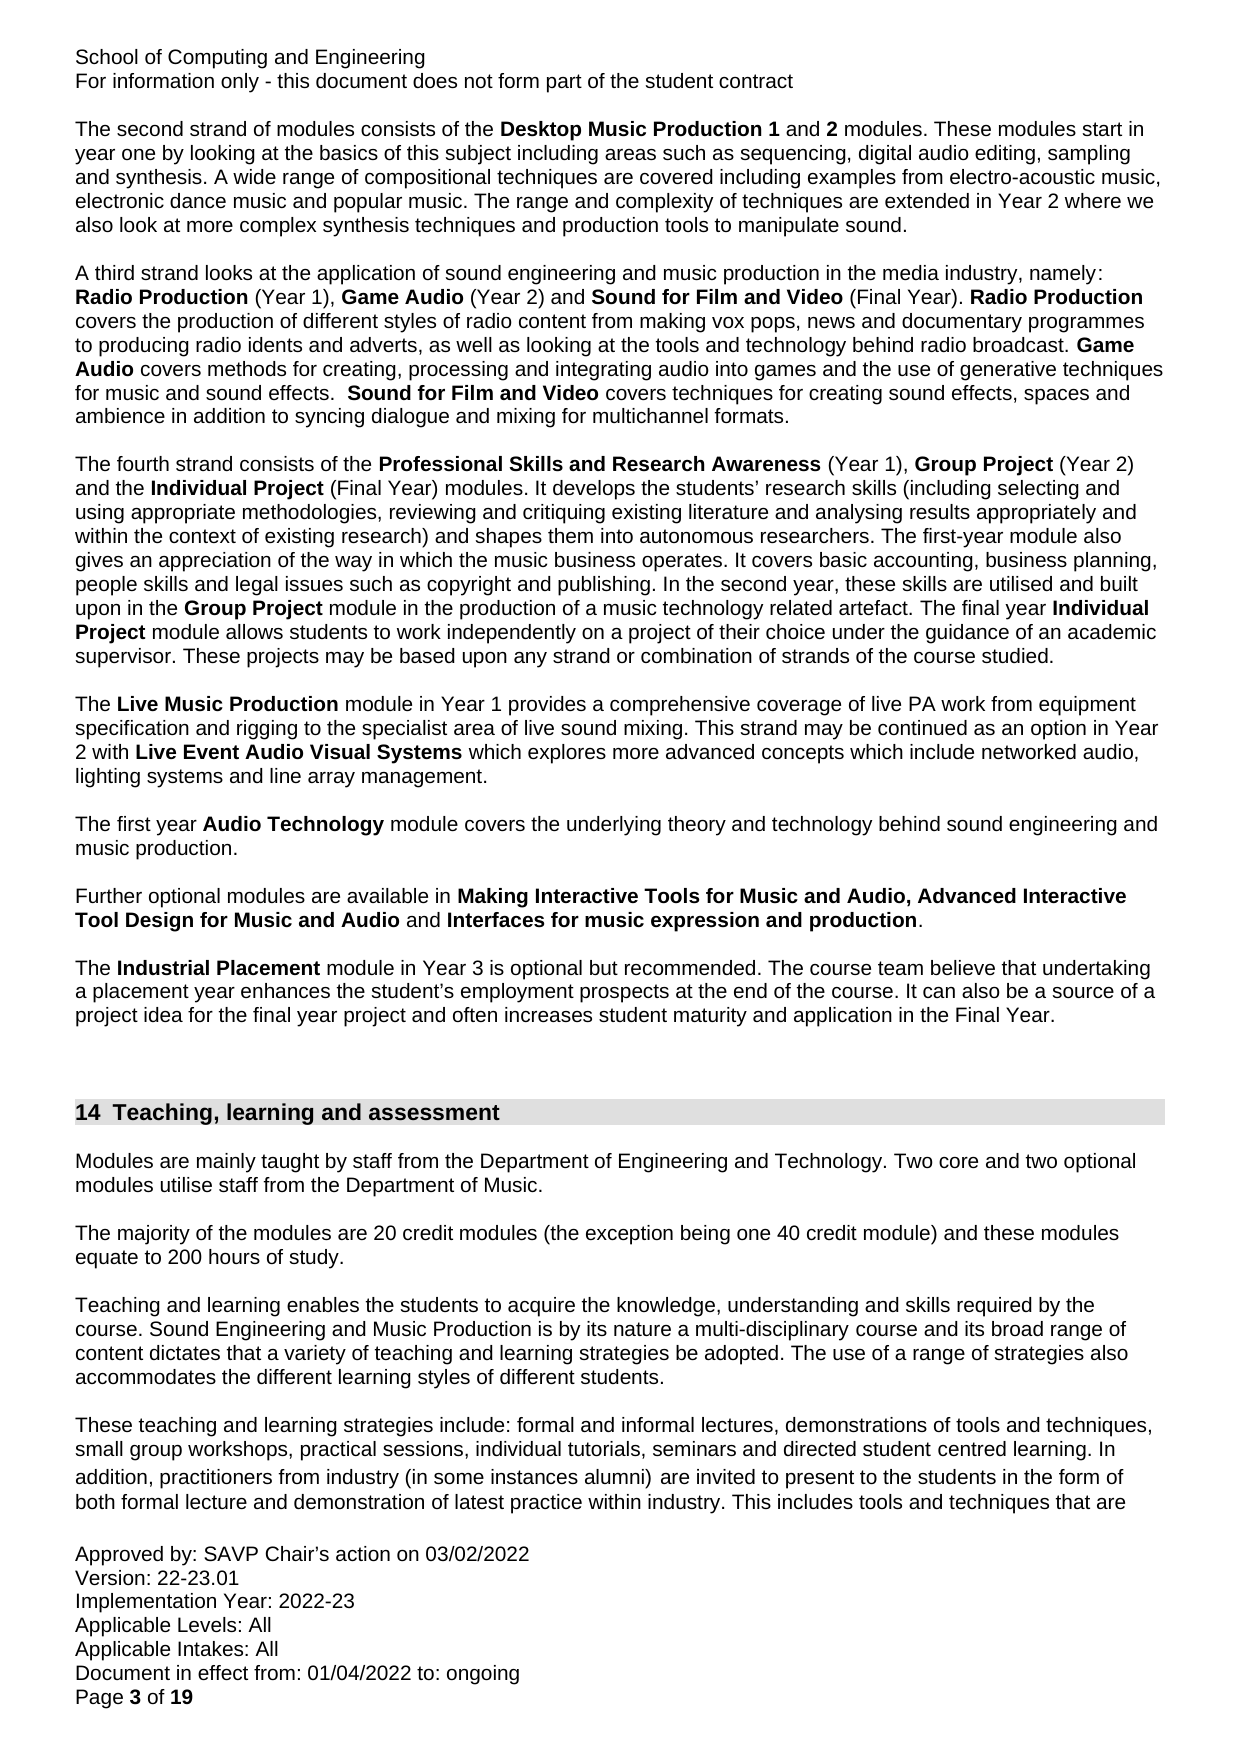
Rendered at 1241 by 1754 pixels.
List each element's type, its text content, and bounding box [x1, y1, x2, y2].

text The fourth strand consists of the Professional Skills and Research Awareness (Year 1), Group Project (Year 2) and the Individual Project (Final Year) modules. It develops the students’ research skills (including selecting and using appropriate methodologies, reviewing and critiquing existing literature and analysing results appropriately and within the context of existing research) and shapes them into autonomous researchers. The first-year module also gives an appreciation of the way in which the music business operates. It covers basic accounting, business planning, people skills and legal issues such as copyright and publishing. In the second year, these skills are utilised and built upon in the Group Project module in the production of a music technology related artefact. The final year Individual Project module allows students to work independently on a project of their choice under the guidance of an academic supervisor. These projects may be based upon any strand or combination of strands of the course studied. [75, 452, 1165, 668]
subtitle 14 Teaching, learning and assessment [75, 1099, 1165, 1125]
text Further optional modules are available in Making Interactive Tools for Music and Audio, Advanced Interactive Tool Design for Music and Audio and Interfaces for music expression and production. [75, 883, 1165, 931]
text The Live Music Production module in Year 1 provides a comprehensive coverage of live PA work from equipment specification and rigging to the specialist area of live sound mixing. This strand may be continued as an option in Year 2 with Live Event Audio Visual Systems which explores more advanced concepts which include networked audio, lighting systems and line array management. [75, 692, 1165, 788]
text The first year Audio Technology module covers the underlying theory and technology behind sound engineering and music production. [75, 812, 1165, 859]
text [75, 1413, 1165, 1513]
text Teaching and learning enables the students to acquire the knowledge, understanding and skills required by the course. Sound Engineering and Music Production is by its nature a multi-disciplinary course and its broad range of content dictates that a variety of teaching and learning strategies be adopted. The use of a range of strategies also accommodates the different learning styles of different students. [75, 1293, 1165, 1389]
text A third strand looks at the application of sound engineering and music production in the media industry, namely: Radio Production (Year 1), Game Audio (Year 2) and Sound for Film and Video (Final Year). Radio Production covers the production of different styles of radio content from making vox pops, news and documentary programmes to producing radio idents and adverts, as well as looking at the tools and technology behind radio broadcast. Game Audio covers methods for creating, processing and integrating audio into games and the use of generative techniques for music and sound effects. Sound for Film and Video covers techniques for creating sound effects, spaces and ambience in addition to syncing dialogue and mixing for multichannel formats. [75, 261, 1165, 428]
text The majority of the modules are 20 credit modules (the exception being one 40 credit module) and these modules equate to 200 hours of study. [75, 1221, 1165, 1269]
text The Industrial Placement module in Year 3 is optional but recommended. The course team believe that undertaking a placement year enhances the student’s employment prospects at the end of the course. It can also be a source of a project idea for the final year project and often increases student maturity and application in the Final Year. [75, 955, 1165, 1027]
text The second strand of modules consists of the Desktop Music Production 1 and 2 modules. These modules start in year one by looking at the basics of this subject including areas such as sequencing, digital audio editing, sampling and synthesis. A wide range of compositional techniques are covered including examples from electro-acoustic music, electronic dance music and popular music. The range and complexity of techniques are extended in Year 2 where we also look at more complex synthesis techniques and production tools to manipulate sound. [75, 117, 1165, 237]
text Modules are mainly taught by staff from the Department of Engineering and Technology. Two core and two optional modules utilise staff from the Department of Music. [75, 1149, 1165, 1197]
